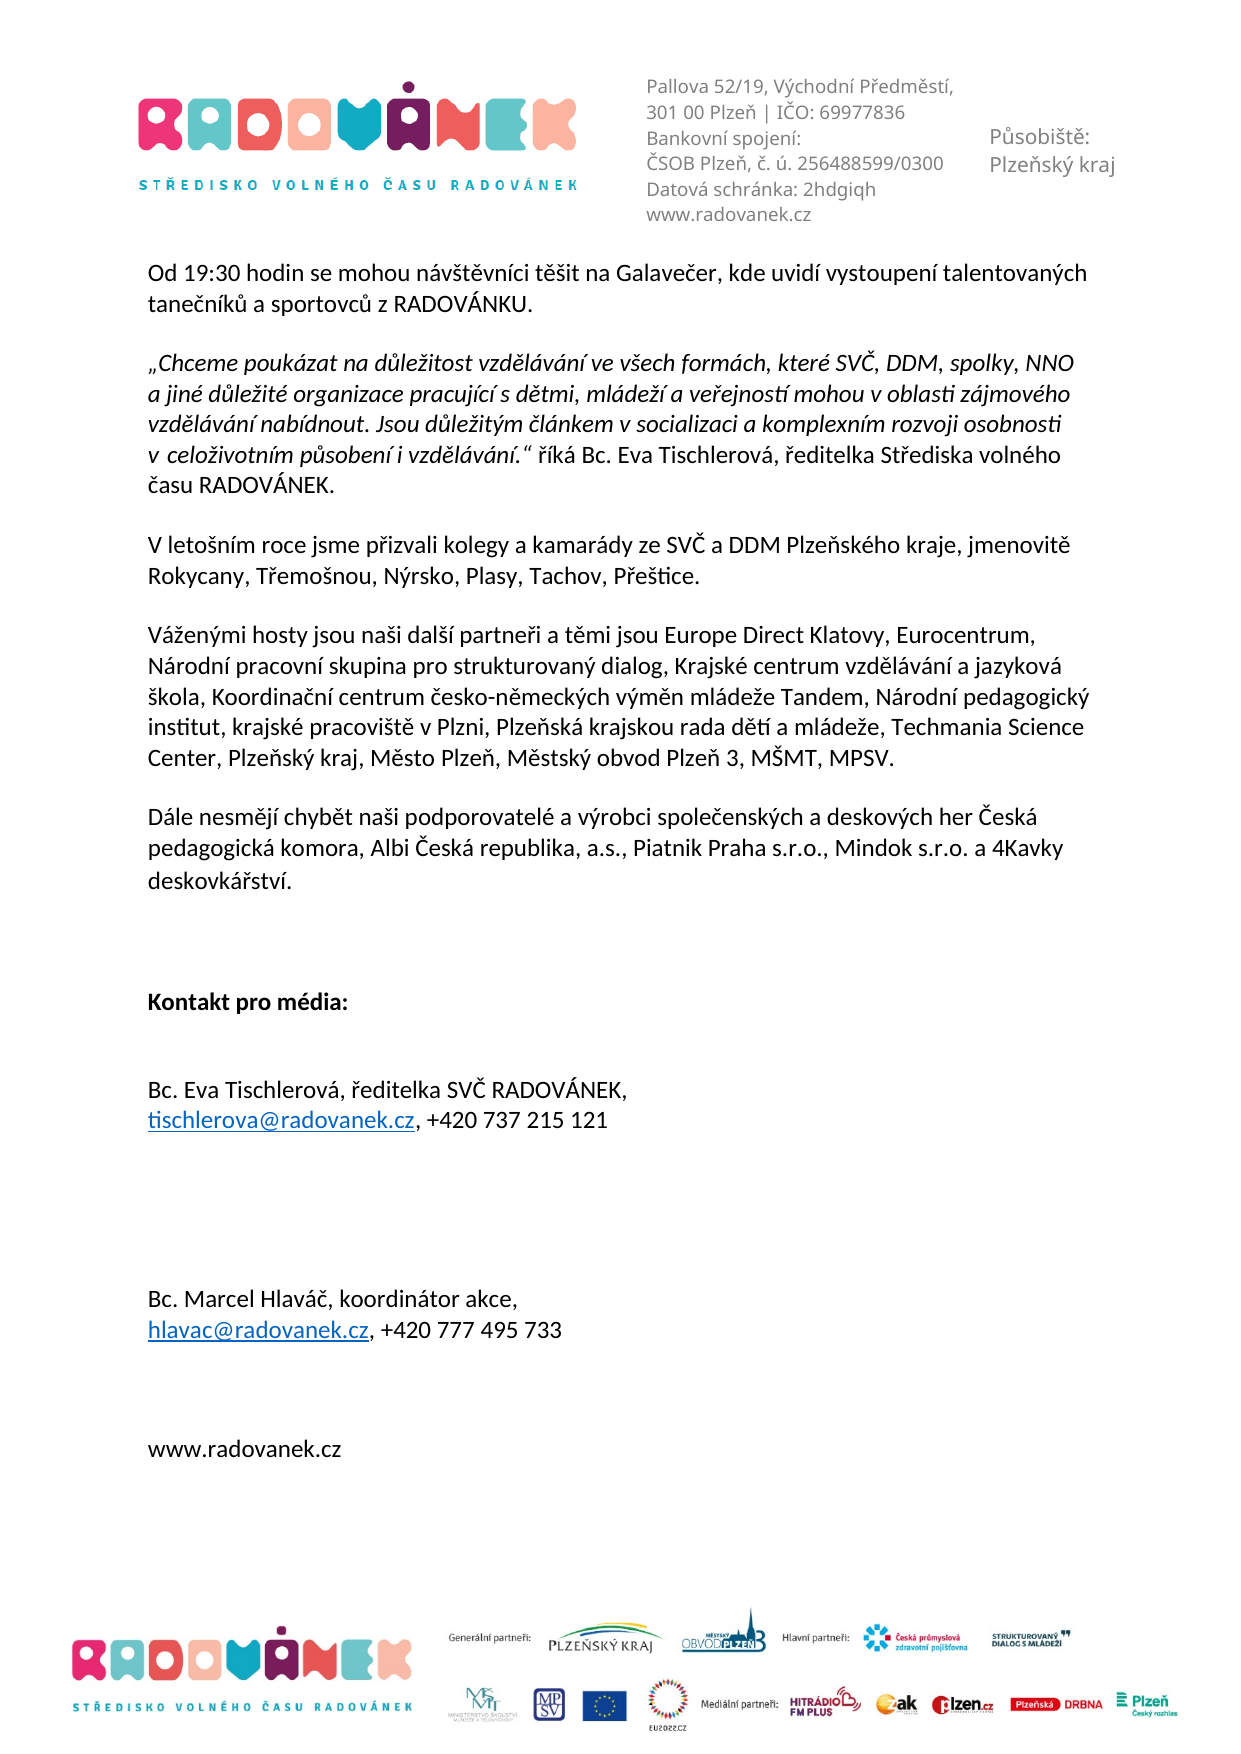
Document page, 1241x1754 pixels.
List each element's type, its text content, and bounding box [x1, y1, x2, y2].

text Dále nesmějí chybět naši podporovatelé a výrobci společenských a deskových her Česká pedagogická komora, Albi Česká republika, a.s., Piatnik Praha s.r.o., Mindok s.r.o. a 4Kavky deskovkářství. [148, 801, 1093, 897]
picture [0, 1581, 1241, 1754]
text V letošním roce jsme přizvali kolegy a kamarády ze SVČ a DDM Plzeňského kraje, jmenovitě Rokycany, Třemošnou, Nýrsko, Plasy, Tachov, Přeštice. [148, 529, 1093, 590]
text www.radovanek.cz [148, 1433, 1093, 1493]
text Bc. Eva Tischlerová, ředitelka SVČ RADOVÁNEK, tischlerova@radovanek.cz, +420 737 215 121 [148, 1074, 1093, 1135]
text Bc. Marcel Hlaváč, koordinátor akce, hlavac@radovanek.cz, +420 777 495 733 [148, 1284, 1093, 1345]
text Váženými hosty jsou naši další partneři a těmi jsou Europe Direct Klatovy, Eurocentrum, Národní pracovní skupina pro strukturovaný dialog, Krajské centrum vzdělávání a jazyková škola, Koordinační centrum česko-německých výměn mládeže Tandem, Národní pedagogický institut, krajské pracoviště v Plzni, Plzeňská krajskou rada dětí a mládeže, Techmania Science Center, Plzeňský kraj, Město Plzeň, Městský obvod Plzeň 3, MŠMT, MPSV. [148, 619, 1093, 772]
picture [129, 75, 584, 197]
text Kontakt pro média: [148, 986, 1093, 1045]
text Od 19:30 hodin se mohou návštěvníci těšit na Galavečer, kde uvidí vystoupení talentovaných tanečníků a sportovců z RADOVÁNKU. [148, 257, 1093, 318]
text „Chceme poukázat na důležitost vzdělávání ve všech formách, které SVČ, DDM, spolky, NNO a jiné důležité organizace pracující s dětmi, mládeží a veřejností mohou v oblasti zájmového vzdělávání nabídnout. Jsou důležitým článkem v socializaci a komplexním rozvoji osobnosti v celoživotním působení i vzdělávání.“ říká Bc. Eva Tischlerová, ředitelka Střediska volného času RADOVÁNEK. [148, 348, 1093, 500]
